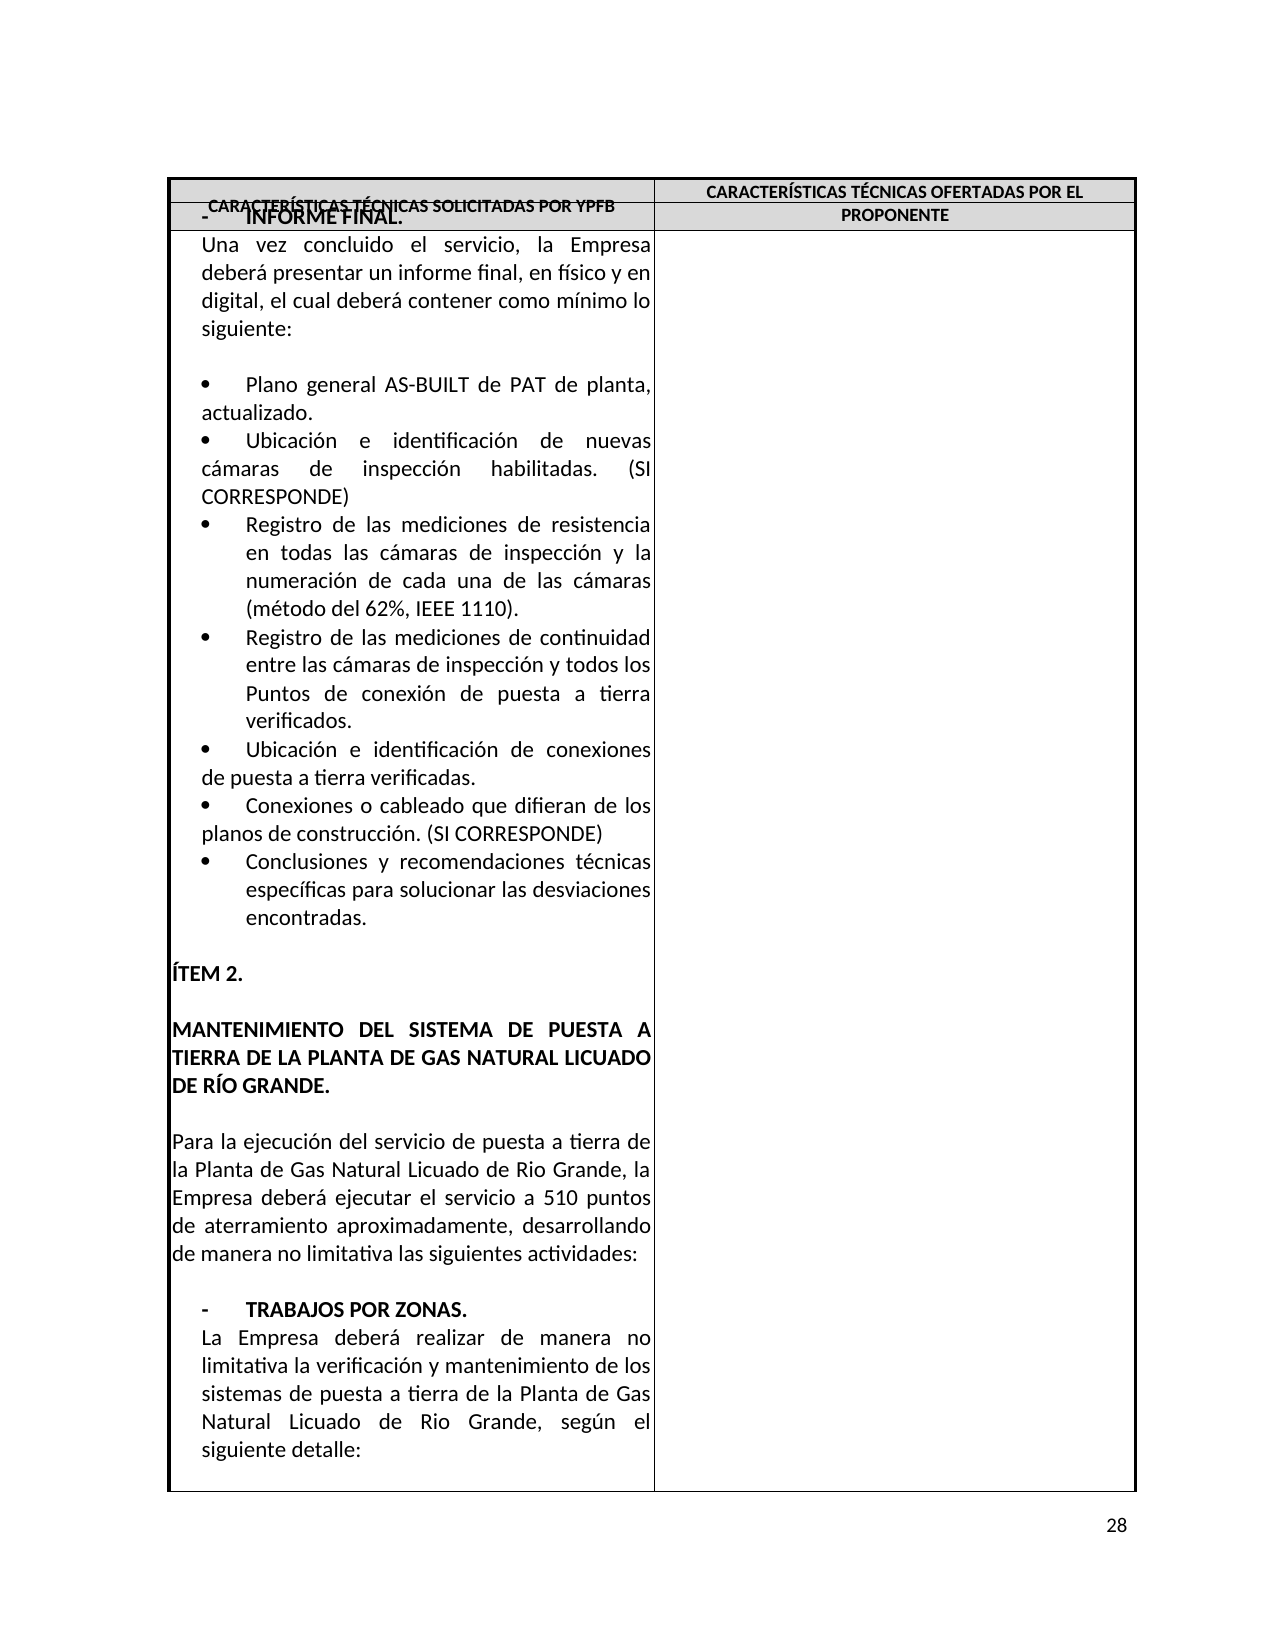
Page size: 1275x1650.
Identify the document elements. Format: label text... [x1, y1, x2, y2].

table_cell [655, 203, 1134, 230]
table_cell [655, 231, 1134, 1491]
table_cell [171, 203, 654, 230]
table_header CARACTERÍSTICAS TÉCNICAS OFERTADAS POR EL PROPONENTE (Describir su propuesta en base a lo solicitado por YPFB) [655, 180, 1134, 202]
table_header CARACTERÍSTICAS TÉCNICAS SOLICITADAS POR YPFB [171, 180, 654, 202]
